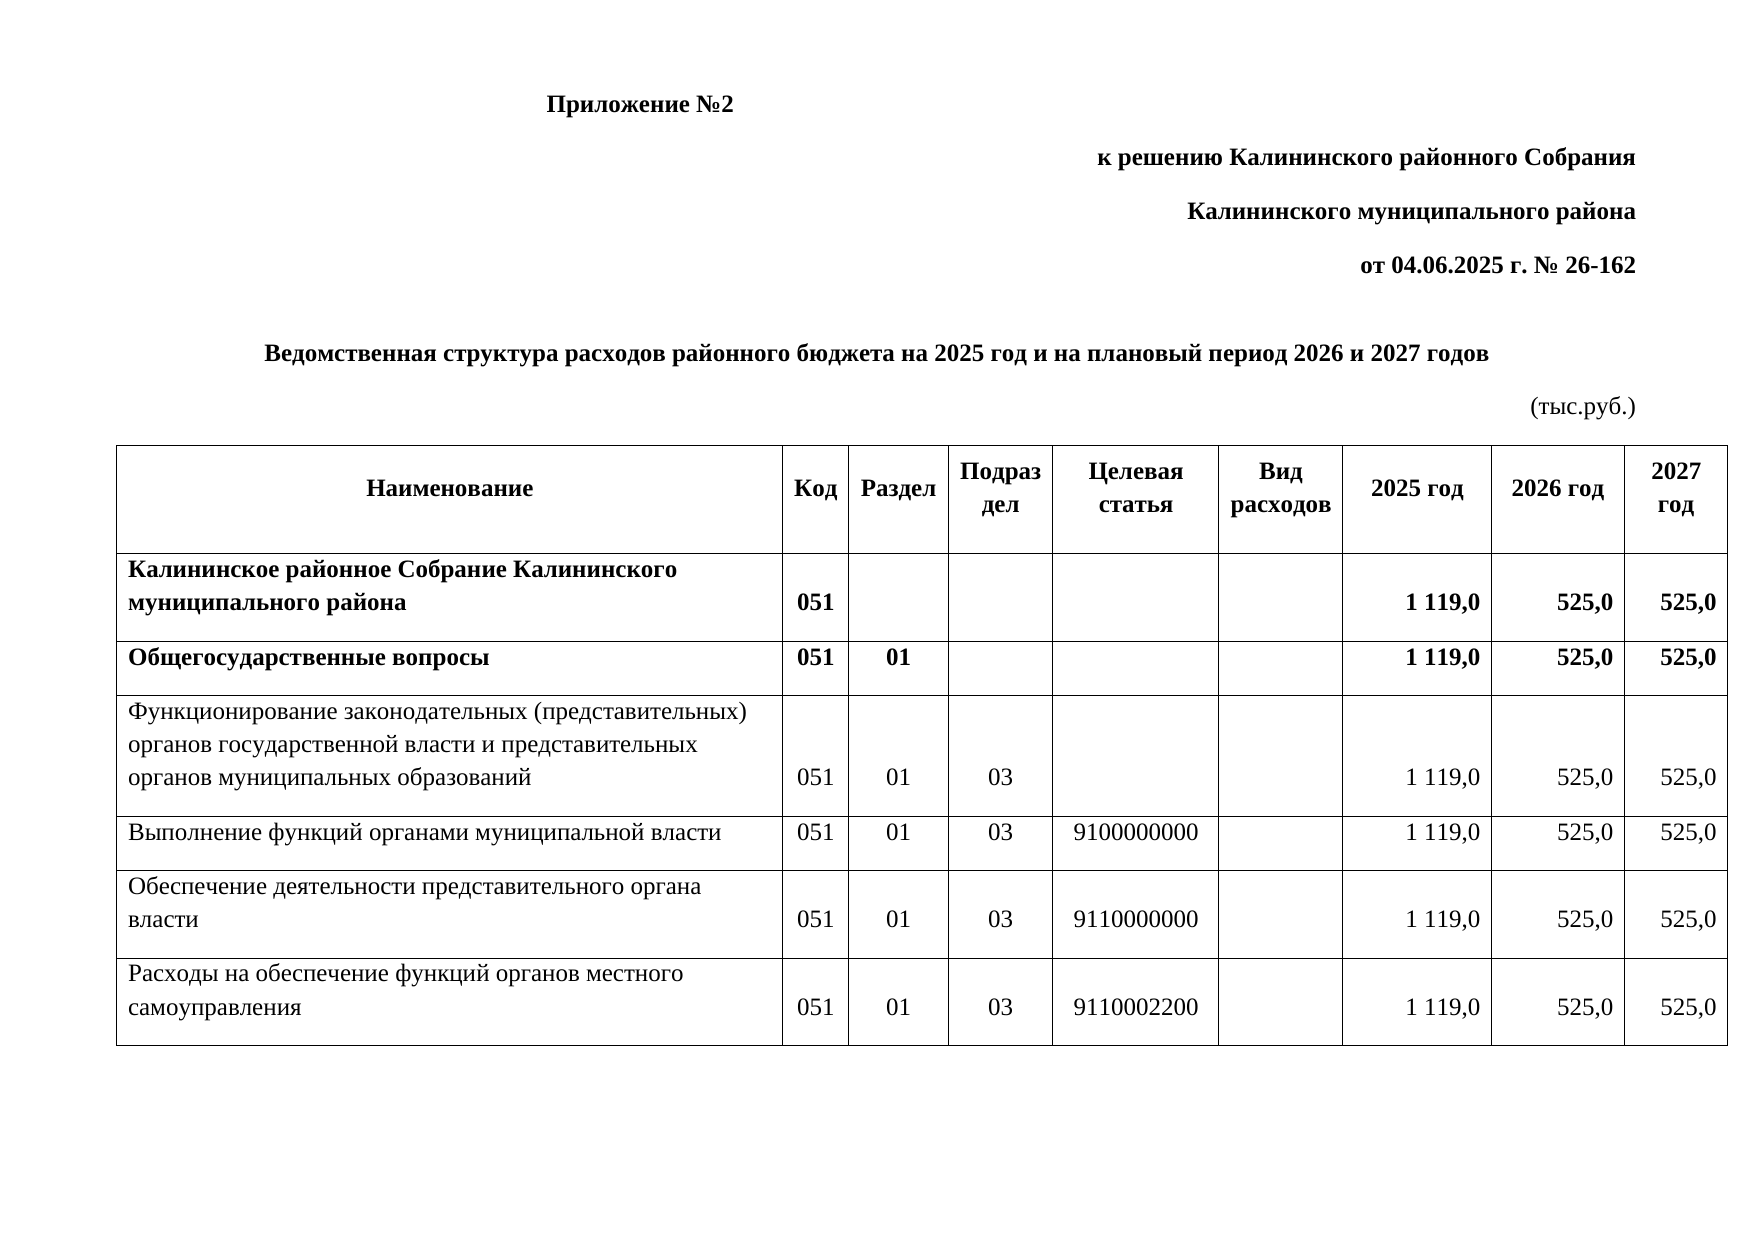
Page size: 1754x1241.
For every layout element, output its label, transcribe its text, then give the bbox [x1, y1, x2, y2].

table_cell 1 119,0 [1343, 871, 1491, 957]
table_cell 1 119,0 [1343, 642, 1491, 695]
table_cell [1053, 696, 1218, 816]
table_cell [1053, 642, 1218, 695]
table_header Вид расходов [1219, 446, 1342, 553]
text Ведомственная структура расходов районного бюджета на 2025 год и на плановый период 2026 и 2027 годов [118, 338, 1636, 366]
table_cell 525,0 [1492, 642, 1624, 695]
table_cell 525,0 [1625, 554, 1727, 641]
table_cell Общегосударственные вопросы [117, 642, 782, 695]
table_cell Обеспечение деятельности представительного органа власти [117, 871, 782, 957]
table_cell 525,0 [1625, 642, 1727, 695]
table_cell 03 [949, 696, 1052, 816]
table_cell [1053, 554, 1218, 641]
table_cell 525,0 [1492, 817, 1624, 870]
table_cell 1 119,0 [1343, 696, 1491, 816]
text (тыс.руб.) [118, 391, 1636, 420]
table_cell 525,0 [1492, 554, 1624, 641]
table_cell 01 [849, 817, 948, 870]
table_cell 1 119,0 [1343, 817, 1491, 870]
table_cell 051 [783, 696, 848, 816]
table_cell Выполнение функций органами муниципальной власти [117, 817, 782, 870]
table_cell 03 [949, 817, 1052, 870]
table_cell 051 [783, 959, 848, 1045]
table_cell [1219, 696, 1342, 816]
table_header Раздел [849, 446, 948, 553]
table_cell 01 [849, 959, 948, 1045]
table_cell Калининское районное Собрание Калининского муниципального района [117, 554, 782, 641]
text Калининского муниципального района [546, 196, 1636, 225]
table_cell 9110000000 [1053, 871, 1218, 957]
table_cell 051 [783, 871, 848, 957]
table_header 2027 год [1625, 446, 1727, 553]
table_cell 03 [949, 959, 1052, 1045]
table_cell 03 [949, 871, 1052, 957]
table_header 2026 год [1492, 446, 1624, 553]
table_cell 01 [849, 696, 948, 816]
table_cell [1219, 554, 1342, 641]
table_header 2025 год [1343, 446, 1491, 553]
table_cell 9100000000 [1053, 817, 1218, 870]
table_cell [849, 554, 948, 641]
table_cell 525,0 [1492, 959, 1624, 1045]
table_header Наименование [117, 446, 782, 553]
text от 04.06.2025 г. № 26-162 [546, 250, 1636, 279]
table_cell 01 [849, 871, 948, 957]
table_cell [949, 554, 1052, 641]
table_cell [1219, 817, 1342, 870]
table_header Код [783, 446, 848, 553]
table_cell 1 119,0 [1343, 959, 1491, 1045]
table_header Целевая статья [1053, 446, 1218, 553]
table_cell 9110002200 [1053, 959, 1218, 1045]
table_cell Расходы на обеспечение функций органов местного самоуправления [117, 959, 782, 1045]
table_header Подраздел [949, 446, 1052, 553]
table_cell 525,0 [1625, 696, 1727, 816]
text Приложение №2 [546, 89, 1636, 117]
table_cell 051 [783, 817, 848, 870]
table_cell 01 [849, 642, 948, 695]
table_cell 525,0 [1625, 871, 1727, 957]
table_cell 525,0 [1625, 959, 1727, 1045]
table_cell 051 [783, 642, 848, 695]
table_cell [949, 642, 1052, 695]
table_cell [1219, 871, 1342, 957]
table_cell [1219, 642, 1342, 695]
table_cell 525,0 [1625, 817, 1727, 870]
table_cell Функционирование законодательных (представительных) органов государственной власти и представительных органов муниципальных образований [117, 696, 782, 816]
text к решению Калининского районного Собрания [546, 142, 1636, 171]
table_cell 051 [783, 554, 848, 641]
table_cell 525,0 [1492, 696, 1624, 816]
table_cell [1219, 959, 1342, 1045]
table_cell 1 119,0 [1343, 554, 1491, 641]
table_cell 525,0 [1492, 871, 1624, 957]
